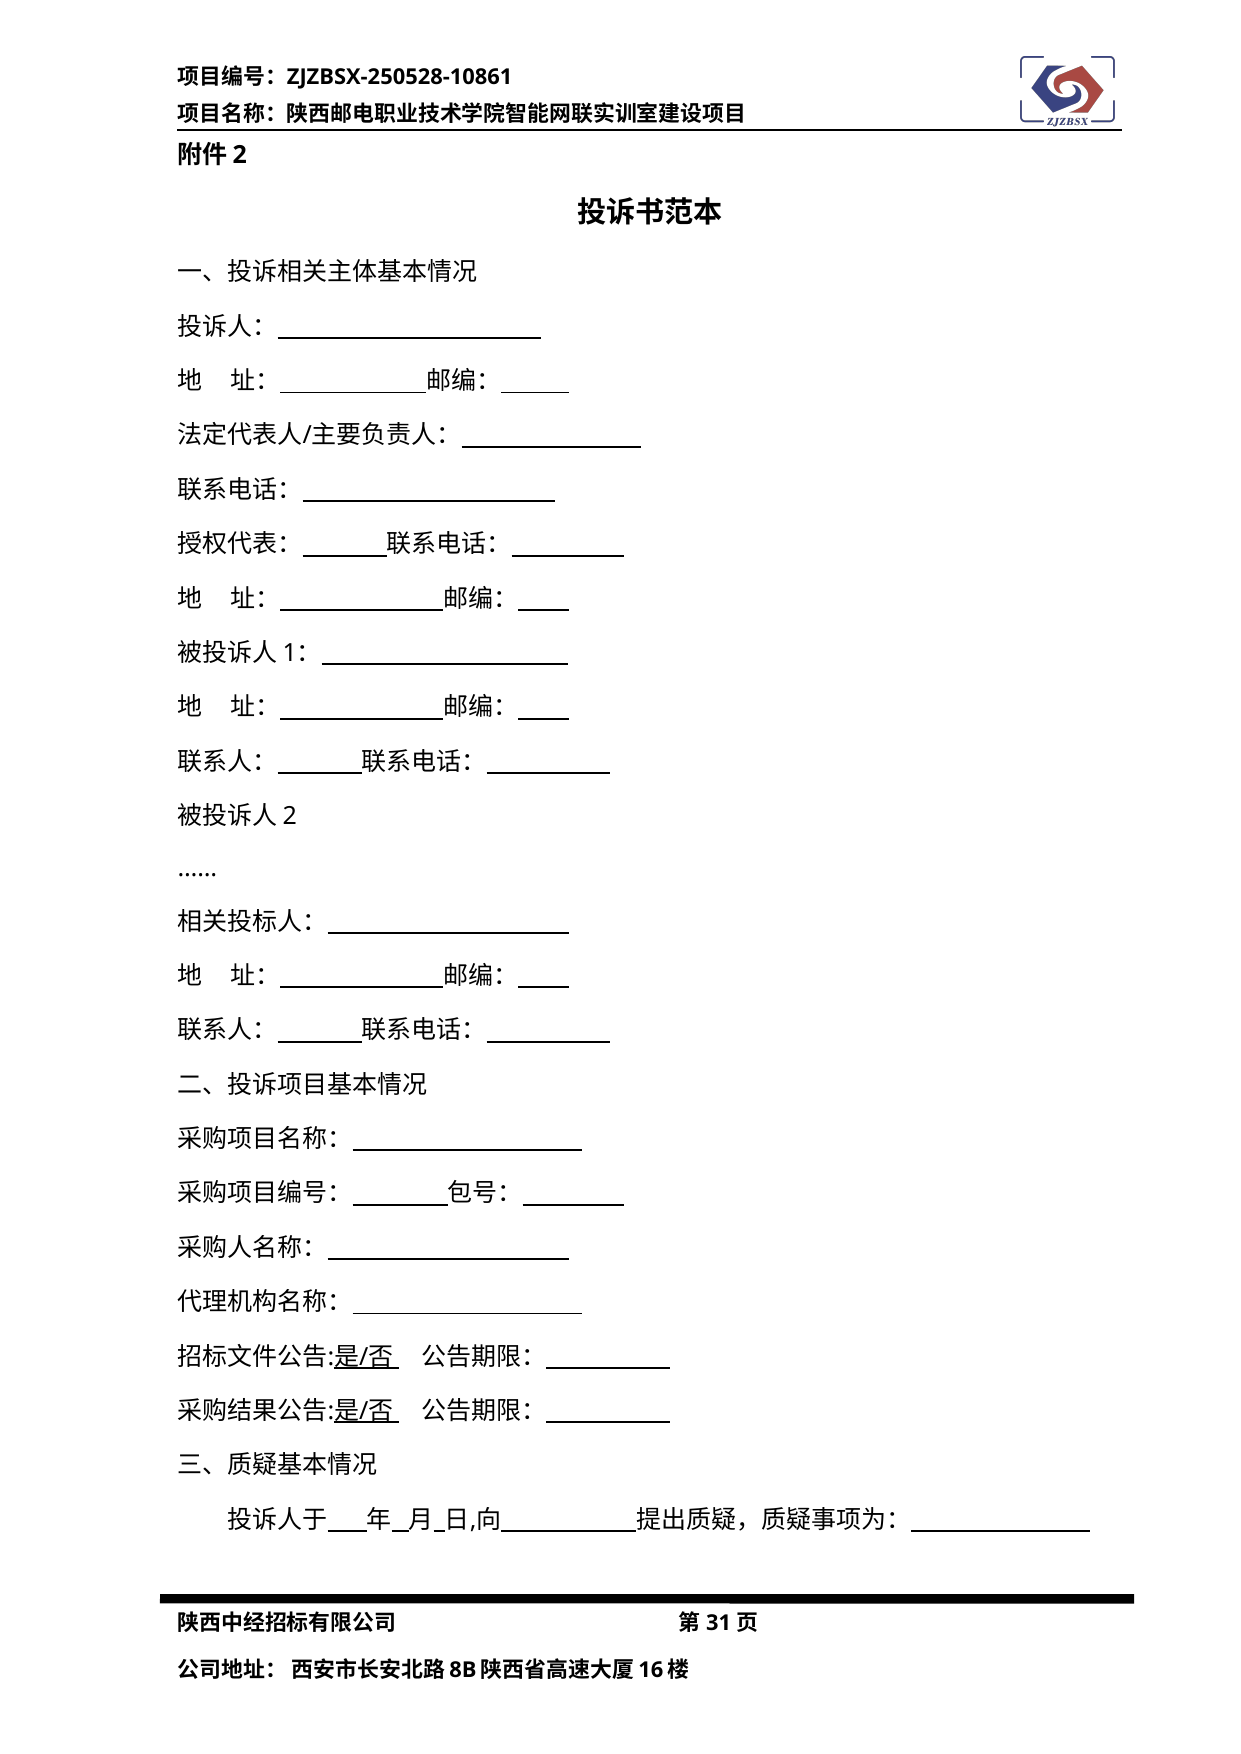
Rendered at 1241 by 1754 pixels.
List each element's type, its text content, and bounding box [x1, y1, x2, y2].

text 二、投诉项目基本情况 [177, 1064, 1122, 1100]
text 地 址： 邮编： [177, 578, 1122, 614]
text 投诉人： [177, 306, 1122, 342]
text 地 址： 邮编： [177, 955, 1122, 992]
text 投诉书范本 [177, 188, 1122, 231]
text 一、投诉相关主体基本情况 [177, 252, 1122, 288]
text 地 址： 邮编： [177, 687, 1122, 723]
text 采购人名称： [177, 1227, 1122, 1263]
text 相关投标人： [177, 901, 1122, 937]
text 被投诉人1： [177, 632, 1122, 669]
text 授权代表： 联系电话： [177, 524, 1122, 560]
text 招标文件公告:是/否 公告期限： [177, 1336, 1122, 1372]
text 地 址： 邮编： [177, 361, 1122, 397]
text 联系人： 联系电话： [177, 741, 1122, 777]
text 三、质疑基本情况 [177, 1445, 1122, 1481]
text 法定代表人/主要负责人： [177, 415, 1122, 451]
picture [1017, 56, 1118, 127]
text 采购结果公告:是/否 公告期限： [177, 1390, 1122, 1427]
text 附件2 [177, 134, 1122, 170]
text 联系电话： [177, 469, 1122, 506]
text …… [177, 850, 1122, 884]
text 联系人： 联系电话： [177, 1010, 1122, 1046]
text 代理机构名称： [177, 1282, 1122, 1318]
text 采购项目编号： 包号： [177, 1173, 1122, 1209]
text 投诉人于 年 月 日,向 提出质疑，质疑事项为： [177, 1499, 1122, 1535]
text 被投诉人2 [177, 796, 1122, 832]
text 采购项目名称： [177, 1118, 1122, 1155]
